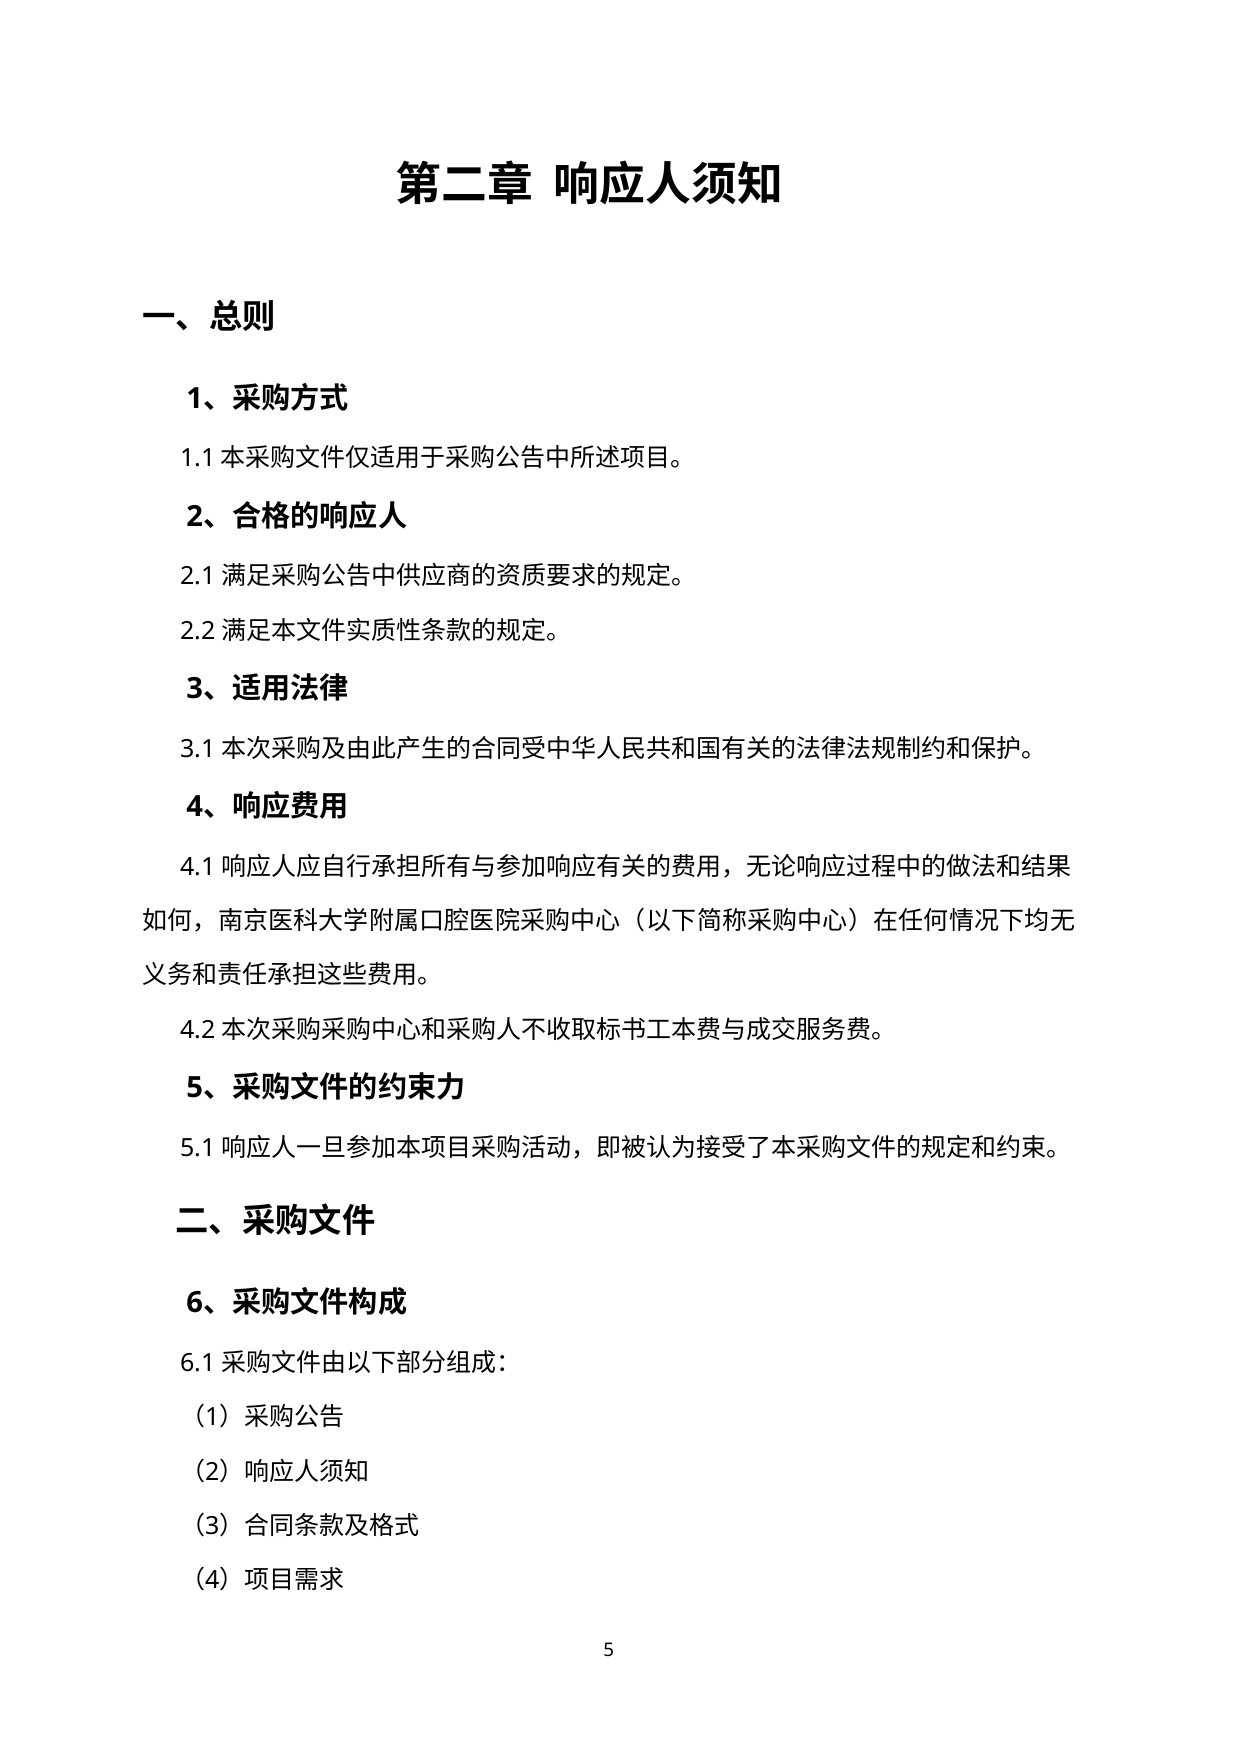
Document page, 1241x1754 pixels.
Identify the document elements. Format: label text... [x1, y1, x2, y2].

text 第二章 响应人须知 [142, 148, 1075, 214]
text （2）响应人须知 [142, 1451, 1075, 1487]
text 2、合格的响应人 [142, 492, 1075, 535]
text 5.1 响应人一旦参加本项目采购活动，即被认为接受了本采购文件的规定和约束。 [142, 1127, 1075, 1163]
text 4.1 响应人应自行承担所有与参加响应有关的费用，无论响应过程中的做法和结果如何，南京医科大学附属口腔医院采购中心（以下简称采购中心）在任何情况下均无义务和责任承担这些费用。 [142, 846, 1075, 991]
text 2.2 满足本文件实质性条款的规定。 [142, 610, 1075, 646]
text 1、采购方式 [142, 374, 1075, 417]
text 二、采购文件 [142, 1194, 1075, 1242]
text 6、采购文件构成 [142, 1279, 1075, 1321]
text 2.1 满足采购公告中供应商的资质要求的规定。 [142, 556, 1075, 592]
text 3、适用法律 [142, 664, 1075, 707]
text （1）采购公告 [142, 1397, 1075, 1433]
text （4）项目需求 [142, 1560, 1075, 1596]
text （3）合同条款及格式 [142, 1505, 1075, 1542]
text 4.2 本次采购采购中心和采购人不收取标书工本费与成交服务费。 [142, 1009, 1075, 1045]
text 6.1 采购文件由以下部分组成： [142, 1342, 1075, 1378]
text 5、采购文件的约束力 [142, 1063, 1075, 1106]
text 1.1本采购文件仅适用于采购公告中所述项目。 [142, 438, 1075, 474]
text 3.1 本次采购及由此产生的合同受中华人民共和国有关的法律法规制约和保护。 [142, 728, 1075, 764]
text 一、总则 [142, 289, 1075, 338]
text 4、响应费用 [142, 782, 1075, 825]
